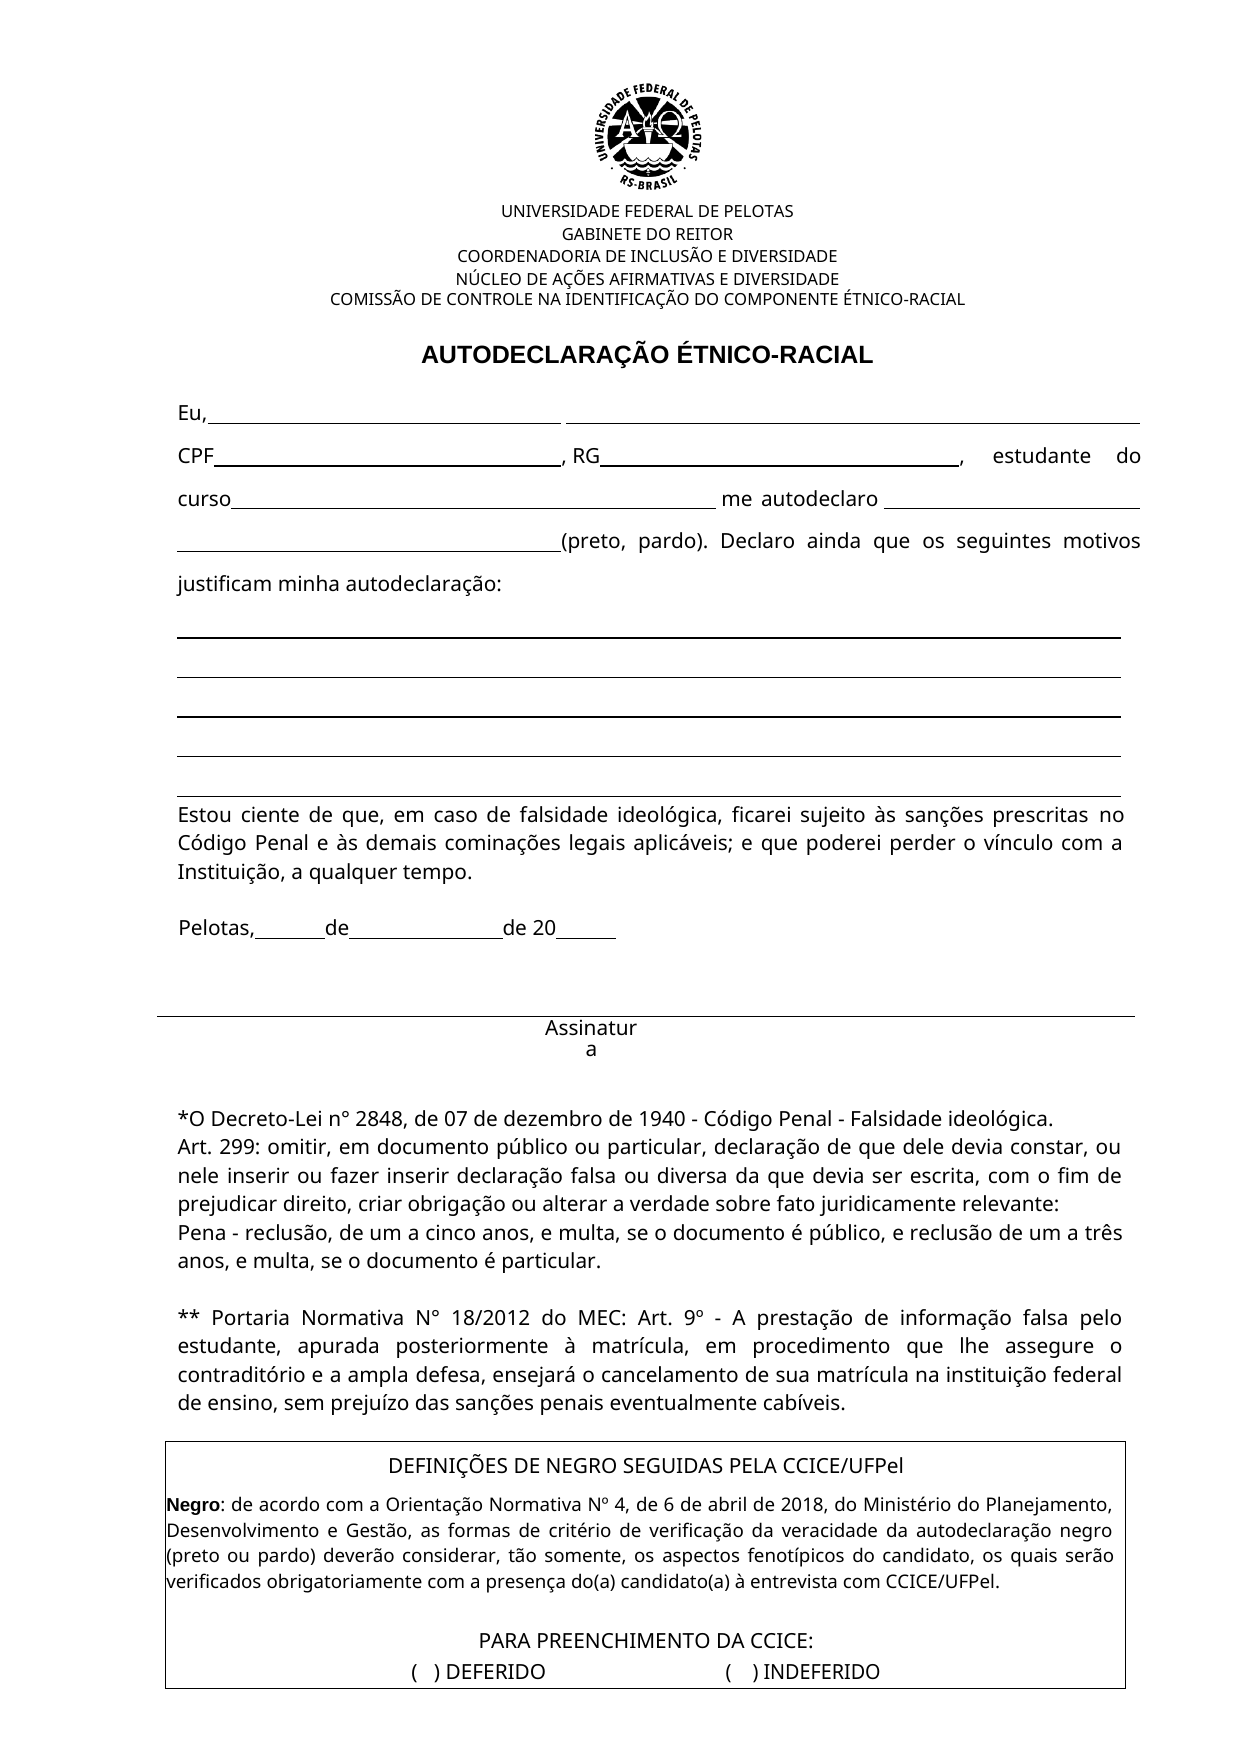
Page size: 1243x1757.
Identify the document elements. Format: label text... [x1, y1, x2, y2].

text UNIVERSIDADE FEDERAL DE PELOTAS GABINETE DO REITOR [489, 199, 806, 245]
text COORDENADORIA DE INCLUSÃO E DIVERSIDADE NÚCLEO DE AÇÕES AFIRMATIVAS E DIVERSIDADE [442, 245, 852, 290]
table_cell Assinatura [157, 1017, 1134, 1061]
text Art. 299: omitir, em documento público ou particular, declaração de que dele devia constar, ou nele inserir ou fazer inserir declaração falsa ou diversa da que devia ser escrita, com o fim de prejudicar direito, criar obrigação ou alterar a verdade sobre fato juridicamente relevante: [177, 1132, 1123, 1218]
text *O Decreto-Lei n° 2848, de 07 de dezembro de 1940 - Código Penal - Falsidade ideológica. [177, 1104, 1153, 1132]
title AUTODECLARAÇÃO ÉTNICO-RACIAL [314, 340, 980, 369]
text COMISSÃO DE CONTROLE NA IDENTIFICAÇÃO DO COMPONENTE ÉTNICO-RACIAL [314, 290, 980, 309]
text Eu, CPF , RG , estudante do curso me autodeclaro (preto, pardo). Declaro ainda que os seguintes motivos justificam minha autodeclaração: [177, 398, 1141, 597]
text Estou ciente de que, em caso de falsidade ideológica, ficarei sujeito às sanções prescritas no Código Penal e às demais cominações legais aplicáveis; e que poderei perder o vínculo com a Instituição, a qualquer tempo. [177, 800, 1124, 885]
text ** Portaria Normativa N° 18/2012 do MEC: Art. 9º - A prestação de informação falsa pelo estudante, apurada posteriormente à matrícula, em procedimento que lhe assegure o contraditório e a ampla defesa, ensejará o cancelamento de sua matrícula na instituição federal de ensino, sem prejuízo das sanções penais eventualmente cabíveis. [177, 1303, 1124, 1417]
table_header Pelotas, de de 20 [157, 917, 1134, 1016]
text Pena - reclusão, de um a cinco anos, e multa, se o documento é público, e reclusão de um a três anos, e multa, se o documento é particular. [177, 1218, 1124, 1274]
picture [595, 83, 702, 190]
